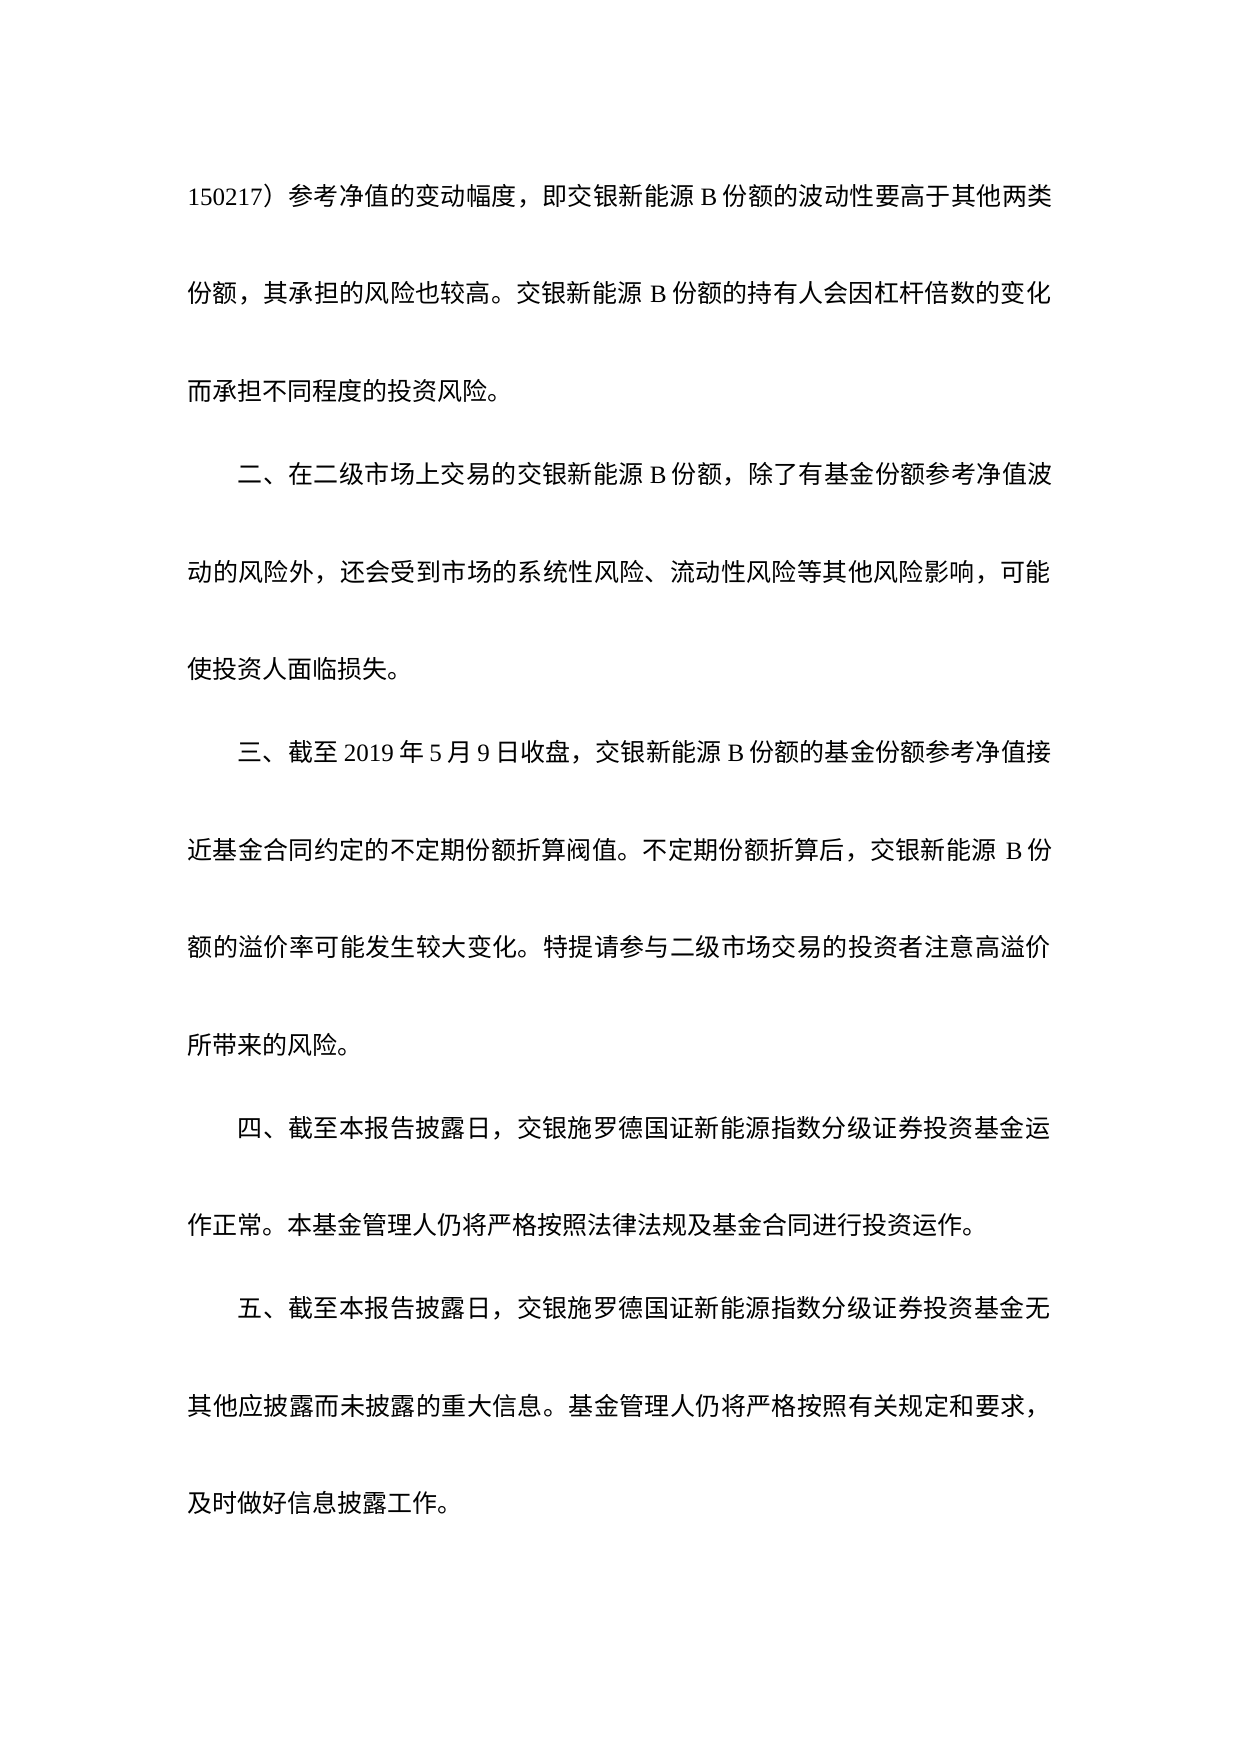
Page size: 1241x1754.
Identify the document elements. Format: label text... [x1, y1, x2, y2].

text 四、截至本报告披露日，交银施罗德国证新能源指数分级证券投资基金运作正常。本基金管理人仍将严格按照法律法规及基金合同进行投资运作。 [187, 1094, 1053, 1256]
text 五、截至本报告披露日，交银施罗德国证新能源指数分级证券投资基金无其他应披露而未披露的重大信息。基金管理人仍将严格按照有关规定和要求，及时做好信息披露工作。 [187, 1274, 1053, 1534]
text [187, 162, 1053, 422]
text 二、在二级市场上交易的交银新能源B份额，除了有基金份额参考净值波动的风险外，还会受到市场的系统性风险、流动性风险等其他风险影响，可能使投资人面临损失。 [187, 440, 1053, 700]
text 三、截至2019年5月9日收盘，交银新能源B份额的基金份额参考净值接近基金合同约定的不定期份额折算阀值。不定期份额折算后，交银新能源B份额的溢价率可能发生较大变化。特提请参与二级市场交易的投资者注意高溢价所带来的风险。 [187, 718, 1053, 1076]
